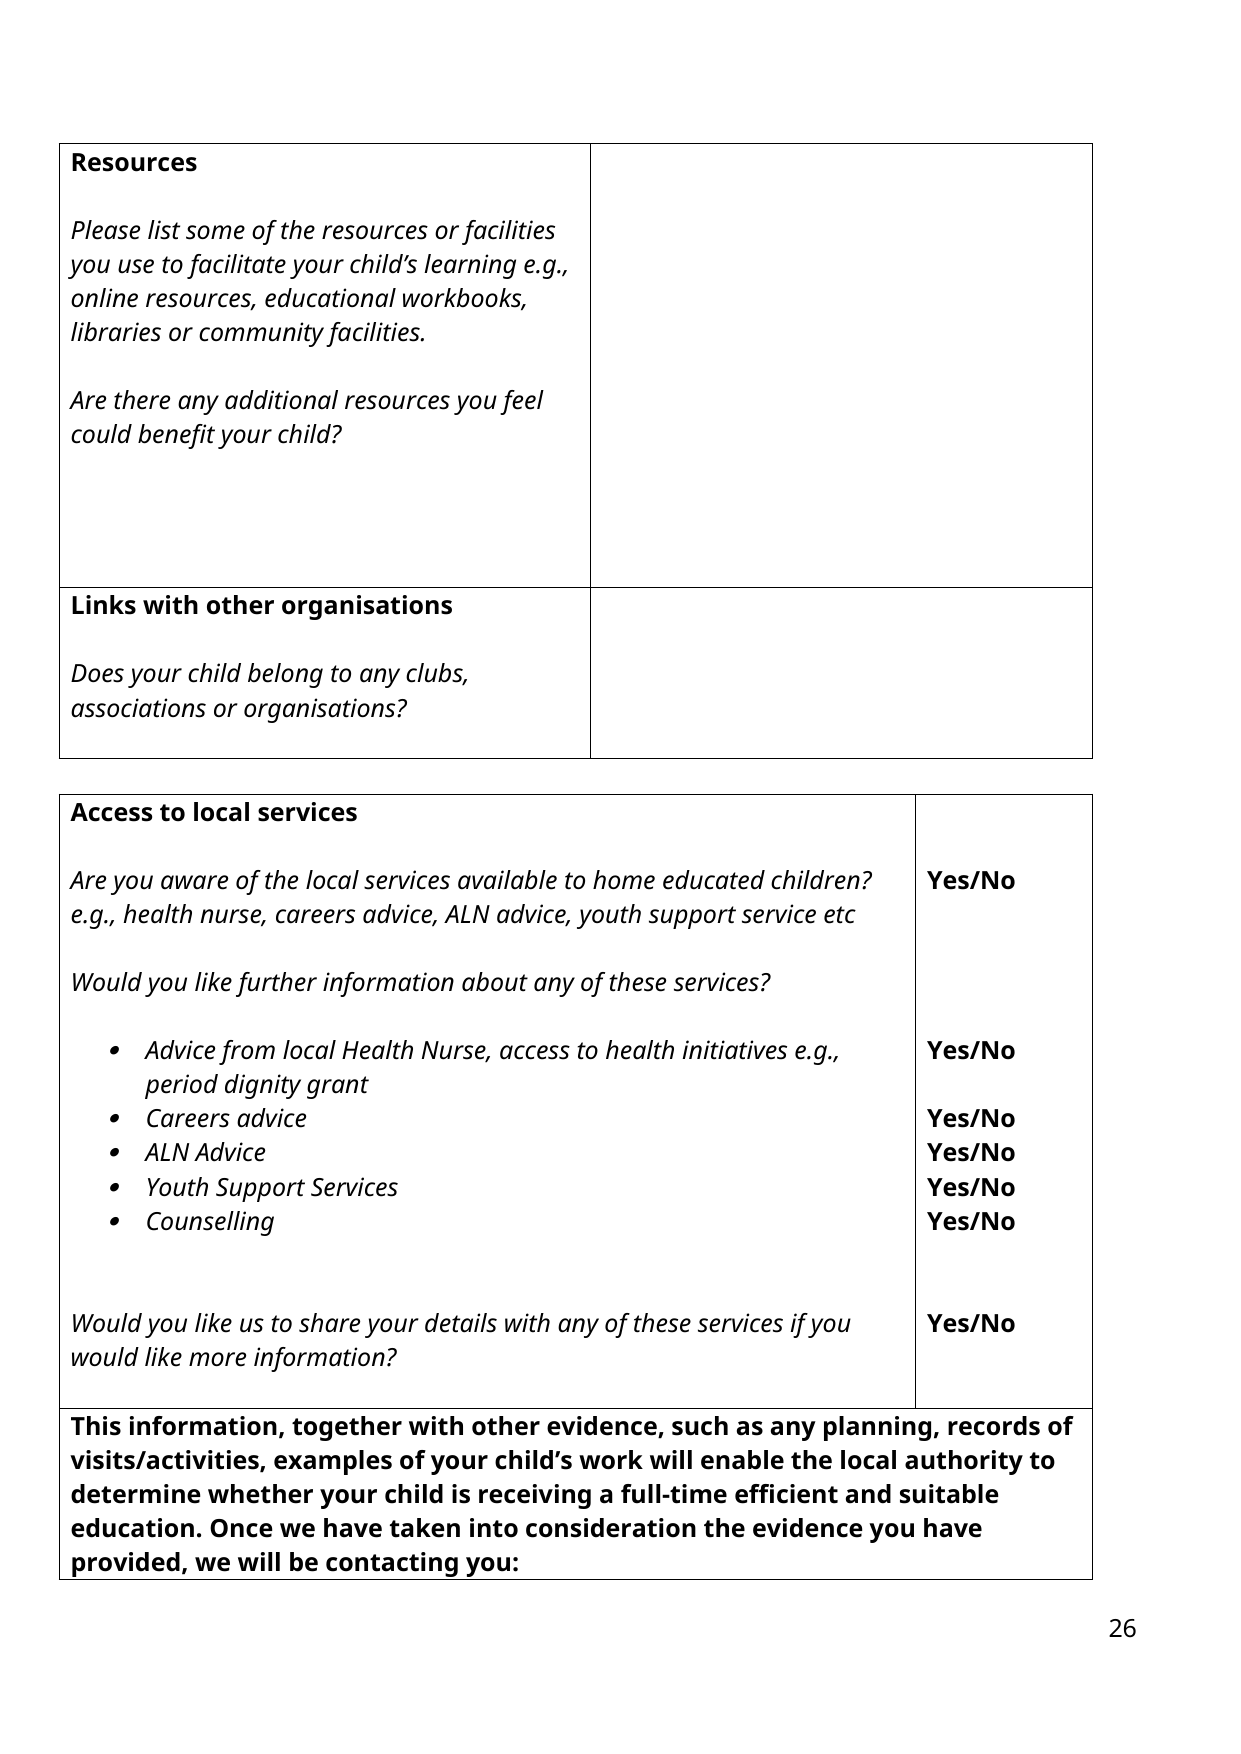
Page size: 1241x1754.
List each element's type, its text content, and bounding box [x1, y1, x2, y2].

table_cell Resources Please list some of the resources or facilities you use to facilitate your child’s learning e.g., online resources, educational workbooks, libraries or community facilities. Are there any additional resources you feel could benefit your child? [60, 144, 590, 587]
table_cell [60, 1409, 1092, 1579]
table_header Access to local services Are you aware of the local services available to home educated children? e.g., health nurse, careers advice, ALN advice, youth support service etc Would you like further information about any of these services? Advice from local Health Nurse, access to health initiatives e.g., period dignity grant Careers advice ALN Advice Youth Support Services Counselling Would you like us to share your details with any of these services if you would like more information? [60, 795, 915, 1408]
table_cell [591, 588, 1092, 758]
table_cell [591, 144, 1092, 587]
table_header Yes/No Yes/No Yes/No Yes/No Yes/No Yes/No Yes/No [916, 795, 1092, 1408]
table_cell Links with other organisations Does your child belong to any clubs, associations or organisations? [60, 588, 590, 758]
